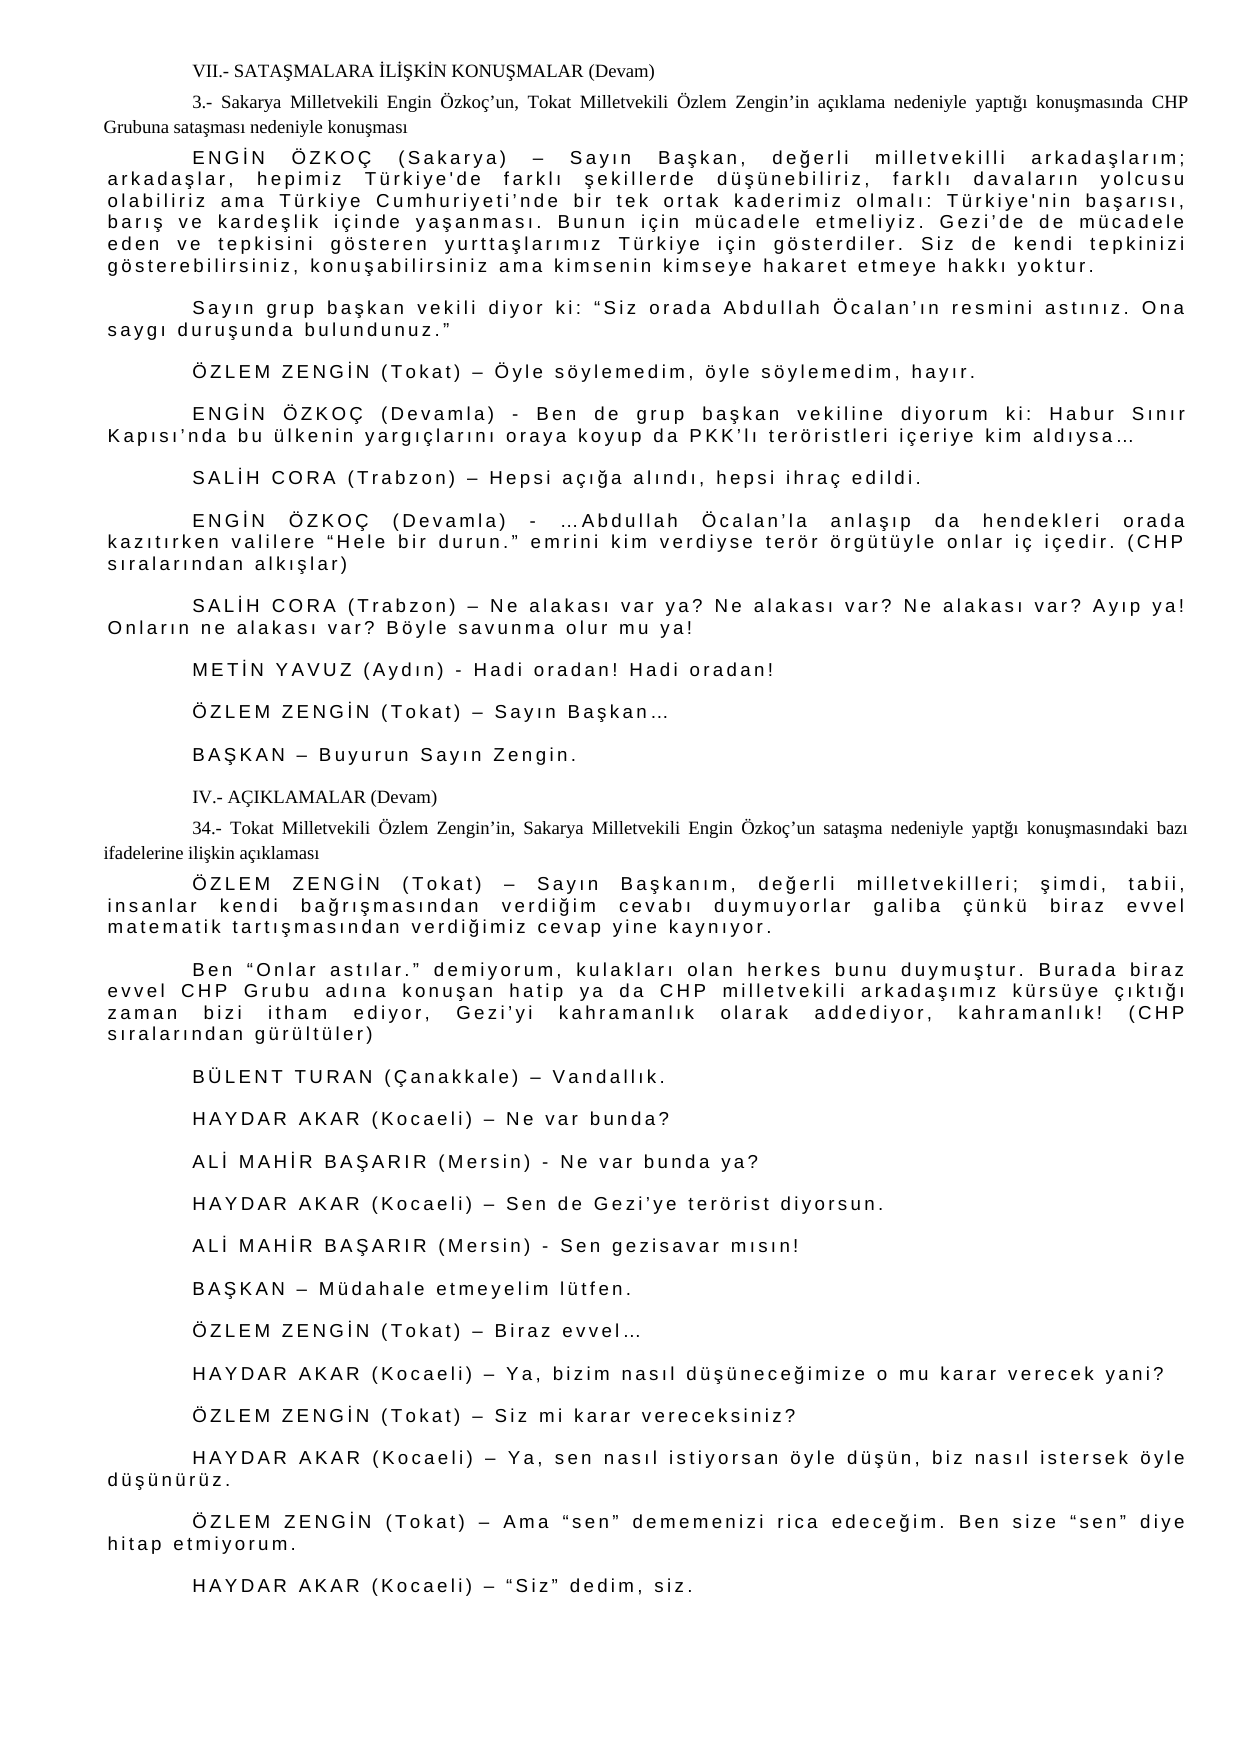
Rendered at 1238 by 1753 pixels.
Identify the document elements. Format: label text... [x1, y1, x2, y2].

text SALİH CORA (Trabzon) – Ne alakası var ya? Ne alakası var? Ne alakası var? Ayıp ya! Onların ne alakası var? Böyle savunma olur mu ya! [107, 595, 1186, 638]
text HAYDAR AKAR (Kocaeli) – Sen de Gezi’ye terörist diyorsun. [107, 1193, 1186, 1214]
text ÖZLEM ZENGİN (Tokat) – Ama “sen” dememenizi rica edeceğim. Ben size “sen” diye hitap etmiyorum. [107, 1511, 1186, 1554]
text HAYDAR AKAR (Kocaeli) – Ya, sen nasıl istiyorsan öyle düşün, biz nasıl istersek öyle düşünürüz. [107, 1447, 1186, 1490]
text METİN YAVUZ (Aydın) - Hadi oradan! Hadi oradan! [107, 659, 1186, 681]
text BÜLENT TURAN (Çanakkale) – Vandallık. [107, 1066, 1186, 1087]
text HAYDAR AKAR (Kocaeli) – Ne var bunda? [107, 1108, 1186, 1129]
text ÖZLEM ZENGİN (Tokat) – Öyle söylemedim, öyle söylemedim, hayır. [107, 361, 1186, 382]
text ENGİN ÖZKOÇ (Sakarya) – Sayın Başkan, değerli milletvekilli arkadaşlarım; arkadaşlar, hepimiz Türkiye'de farklı şekillerde düşünebiliriz, farklı davaların yolcusu olabiliriz ama Türkiye Cumhuriyeti’nde bir tek ortak kaderimiz olmalı: Türkiye'nin başarısı, barış ve kardeşlik içinde yaşanması. Bunun için mücadele etmeliyiz. Gezi’de de mücadele eden ve tepkisini gösteren yurttaşlarımız Türkiye için gösterdiler. Siz de kendi tepkinizi gösterebilirsiniz, konuşabilirsiniz ama kimsenin kimseye hakaret etmeye hakkı yoktur. [107, 147, 1186, 276]
text BAŞKAN – Müdahale etmeyelim lütfen. [107, 1278, 1186, 1299]
text 3.- Sakarya Milletvekili Engin Özkoç’un, Tokat Milletvekili Özlem Zengin’in açıklama nedeniyle yaptığı konuşmasında CHP Grubuna sataşması nedeniyle konuşması [103, 91, 1190, 137]
text ÖZLEM ZENGİN (Tokat) – Sayın Başkan… [107, 701, 1186, 723]
text HAYDAR AKAR (Kocaeli) – Ya, bizim nasıl düşüneceğimize o mu karar verecek yani? [107, 1362, 1186, 1384]
text ENGİN ÖZKOÇ (Devamla) - …Abdullah Öcalan’la anlaşıp da hendekleri orada kazıtırken valilere “Hele bir durun.” emrini kim verdiyse terör örgütüyle onlar iç içedir. (CHP sıralarından alkışlar) [107, 509, 1186, 574]
text ENGİN ÖZKOÇ (Devamla) - Ben de grup başkan vekiline diyorum ki: Habur Sınır Kapısı’nda bu ülkenin yargıçlarını oraya koyup da PKK’lı teröristleri içeriye kim aldıysa… [107, 403, 1186, 446]
text SALİH CORA (Trabzon) – Hepsi açığa alındı, hepsi ihraç edildi. [107, 467, 1186, 489]
text ÖZLEM ZENGİN (Tokat) – Siz mi karar vereceksiniz? [107, 1405, 1186, 1426]
text BAŞKAN – Buyurun Sayın Zengin. [107, 744, 1186, 765]
text ALİ MAHİR BAŞARIR (Mersin) - Sen gezisavar mısın! [107, 1235, 1186, 1257]
text ÖZLEM ZENGİN (Tokat) – Sayın Başkanım, değerli milletvekilleri; şimdi, tabii, insanlar kendi bağrışmasından verdiğim cevabı duymuyorlar galiba çünkü biraz evvel matematik tartışmasından verdiğimiz cevap yine kaynıyor. [107, 873, 1186, 938]
text VII.- SATAŞMALARA İLİŞKİN KONUŞMALAR (Devam) [103, 60, 1190, 81]
text ALİ MAHİR BAŞARIR (Mersin) - Ne var bunda ya? [107, 1150, 1186, 1172]
text IV.- AÇIKLAMALAR (Devam) [103, 786, 1190, 808]
text Ben “Onlar astılar.” demiyorum, kulakları olan herkes bunu duymuştur. Burada biraz evvel CHP Grubu adına konuşan hatip ya da CHP milletvekili arkadaşımız kürsüye çıktığı zaman bizi itham ediyor, Gezi’yi kahramanlık olarak addediyor, kahramanlık! (CHP sıralarından gürültüler) [107, 958, 1186, 1045]
text Sayın grup başkan vekili diyor ki: “Siz orada Abdullah Öcalan’ın resmini astınız. Ona saygı duruşunda bulundunuz.” [107, 297, 1186, 340]
text 34.- Tokat Milletvekili Özlem Zengin’in, Sakarya Milletvekili Engin Özkoç’un sataşma nedeniyle yaptğı konuşmasındaki bazı ifadelerine ilişkin açıklaması [103, 817, 1190, 863]
text ÖZLEM ZENGİN (Tokat) – Biraz evvel… [107, 1320, 1186, 1342]
text HAYDAR AKAR (Kocaeli) – “Siz” dedim, siz. [107, 1575, 1186, 1597]
